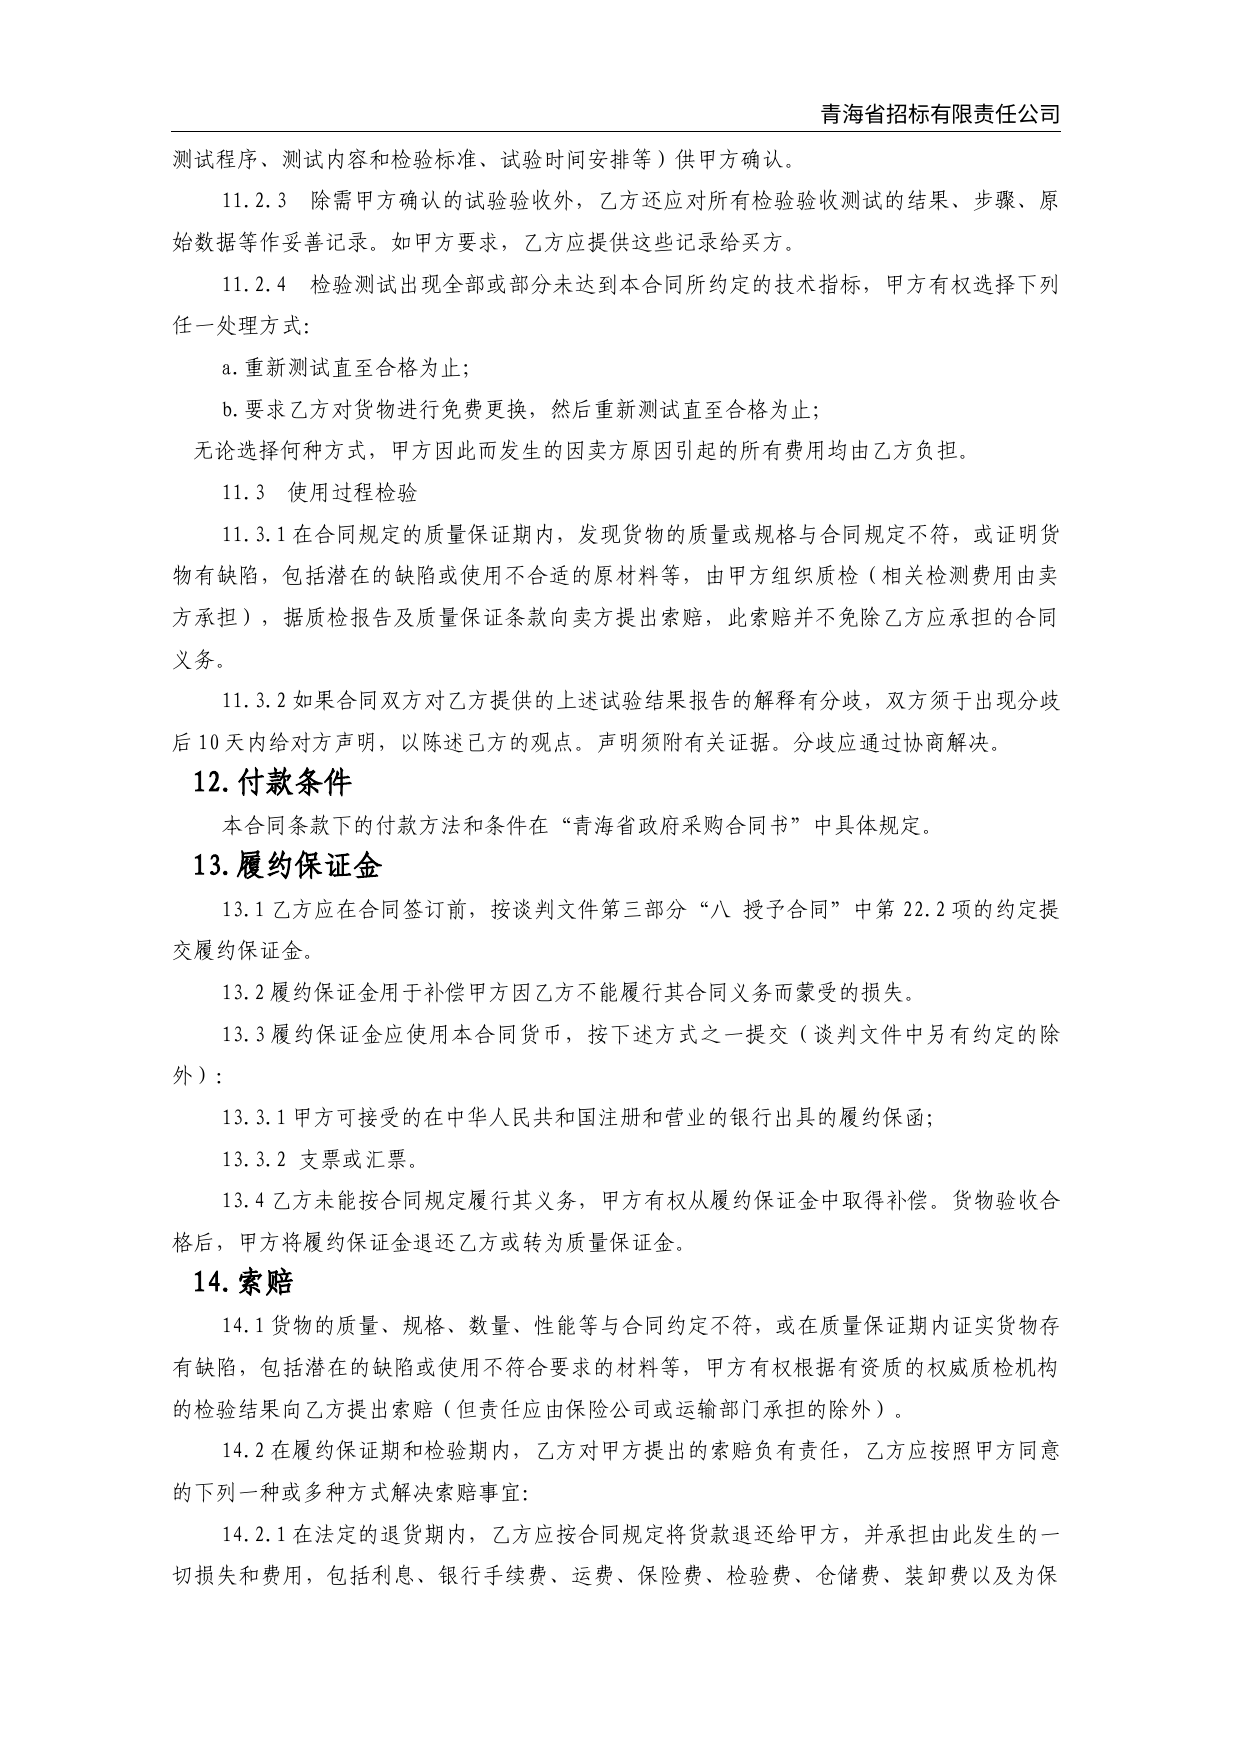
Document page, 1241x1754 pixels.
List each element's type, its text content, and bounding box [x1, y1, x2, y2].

text 无论选择何种方式，甲方因此而发生的因卖方原因引起的所有费用均由乙方负担。 [171, 425, 1061, 467]
text 13.履约保证金 [171, 842, 1061, 884]
text 本合同条款下的付款方法和条件在“青海省政府采购合同书”中具体规定。 [171, 800, 1061, 842]
text 11.3.1在合同规定的质量保证期内，发现货物的质量或规格与合同规定不符，或证明货物有缺陷，包括潜在的缺陷或使用不合适的原材料等，由甲方组织质检（相关检测费用由卖方承担），据质检报告及质量保证条款向卖方提出索赔，此索赔并不免除乙方应承担的合同义务。 [171, 509, 1061, 675]
text 13.1乙方应在合同签订前，按谈判文件第三部分“八 授予合同”中第22.2项的约定提交履约保证金。 [171, 884, 1061, 967]
text 13.2履约保证金用于补偿甲方因乙方不能履行其合同义务而蒙受的损失。 [171, 967, 1061, 1009]
text 11.3.2如果合同双方对乙方提供的上述试验结果报告的解释有分歧，双方须于出现分歧后10天内给对方声明，以陈述己方的观点。声明须附有关证据。分歧应通过协商解决。 [171, 675, 1061, 759]
text 12.付款条件 [171, 759, 1061, 800]
text 11.2.4 检验测试出现全部或部分未达到本合同所约定的技术指标，甲方有权选择下列任一处理方式： [171, 259, 1061, 342]
text 14.1货物的质量、规格、数量、性能等与合同约定不符，或在质量保证期内证实货物存有缺陷，包括潜在的缺陷或使用不符合要求的材料等，甲方有权根据有资质的权威质检机构的检验结果向乙方提出索赔（但责任应由保险公司或运输部门承担的除外）。 [171, 1300, 1061, 1425]
text 13.4乙方未能按合同规定履行其义务，甲方有权从履约保证金中取得补偿。货物验收合格后，甲方将履约保证金退还乙方或转为质量保证金。 [171, 1175, 1061, 1259]
text a.重新测试直至合格为止； [171, 342, 1061, 384]
text 14.索赔 [171, 1259, 1061, 1300]
text 13.3履约保证金应使用本合同货币，按下述方式之一提交（谈判文件中另有约定的除外）： [171, 1009, 1061, 1092]
text 14.2在履约保证期和检验期内，乙方对甲方提出的索赔负有责任，乙方应按照甲方同意的下列一种或多种方式解决索赔事宜： [171, 1425, 1061, 1509]
text b.要求乙方对货物进行免费更换，然后重新测试直至合格为止； [171, 384, 1061, 425]
text 11.2.3 除需甲方确认的试验验收外，乙方还应对所有检验验收测试的结果、步骤、原始数据等作妥善记录。如甲方要求，乙方应提供这些记录给买方。 [171, 175, 1061, 259]
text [171, 134, 1061, 175]
text 11.3 使用过程检验 [171, 467, 1061, 509]
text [171, 1509, 1061, 1592]
text 13.3.2 支票或汇票。 [171, 1134, 1061, 1175]
text 13.3.1甲方可接受的在中华人民共和国注册和营业的银行出具的履约保函； [171, 1092, 1061, 1134]
